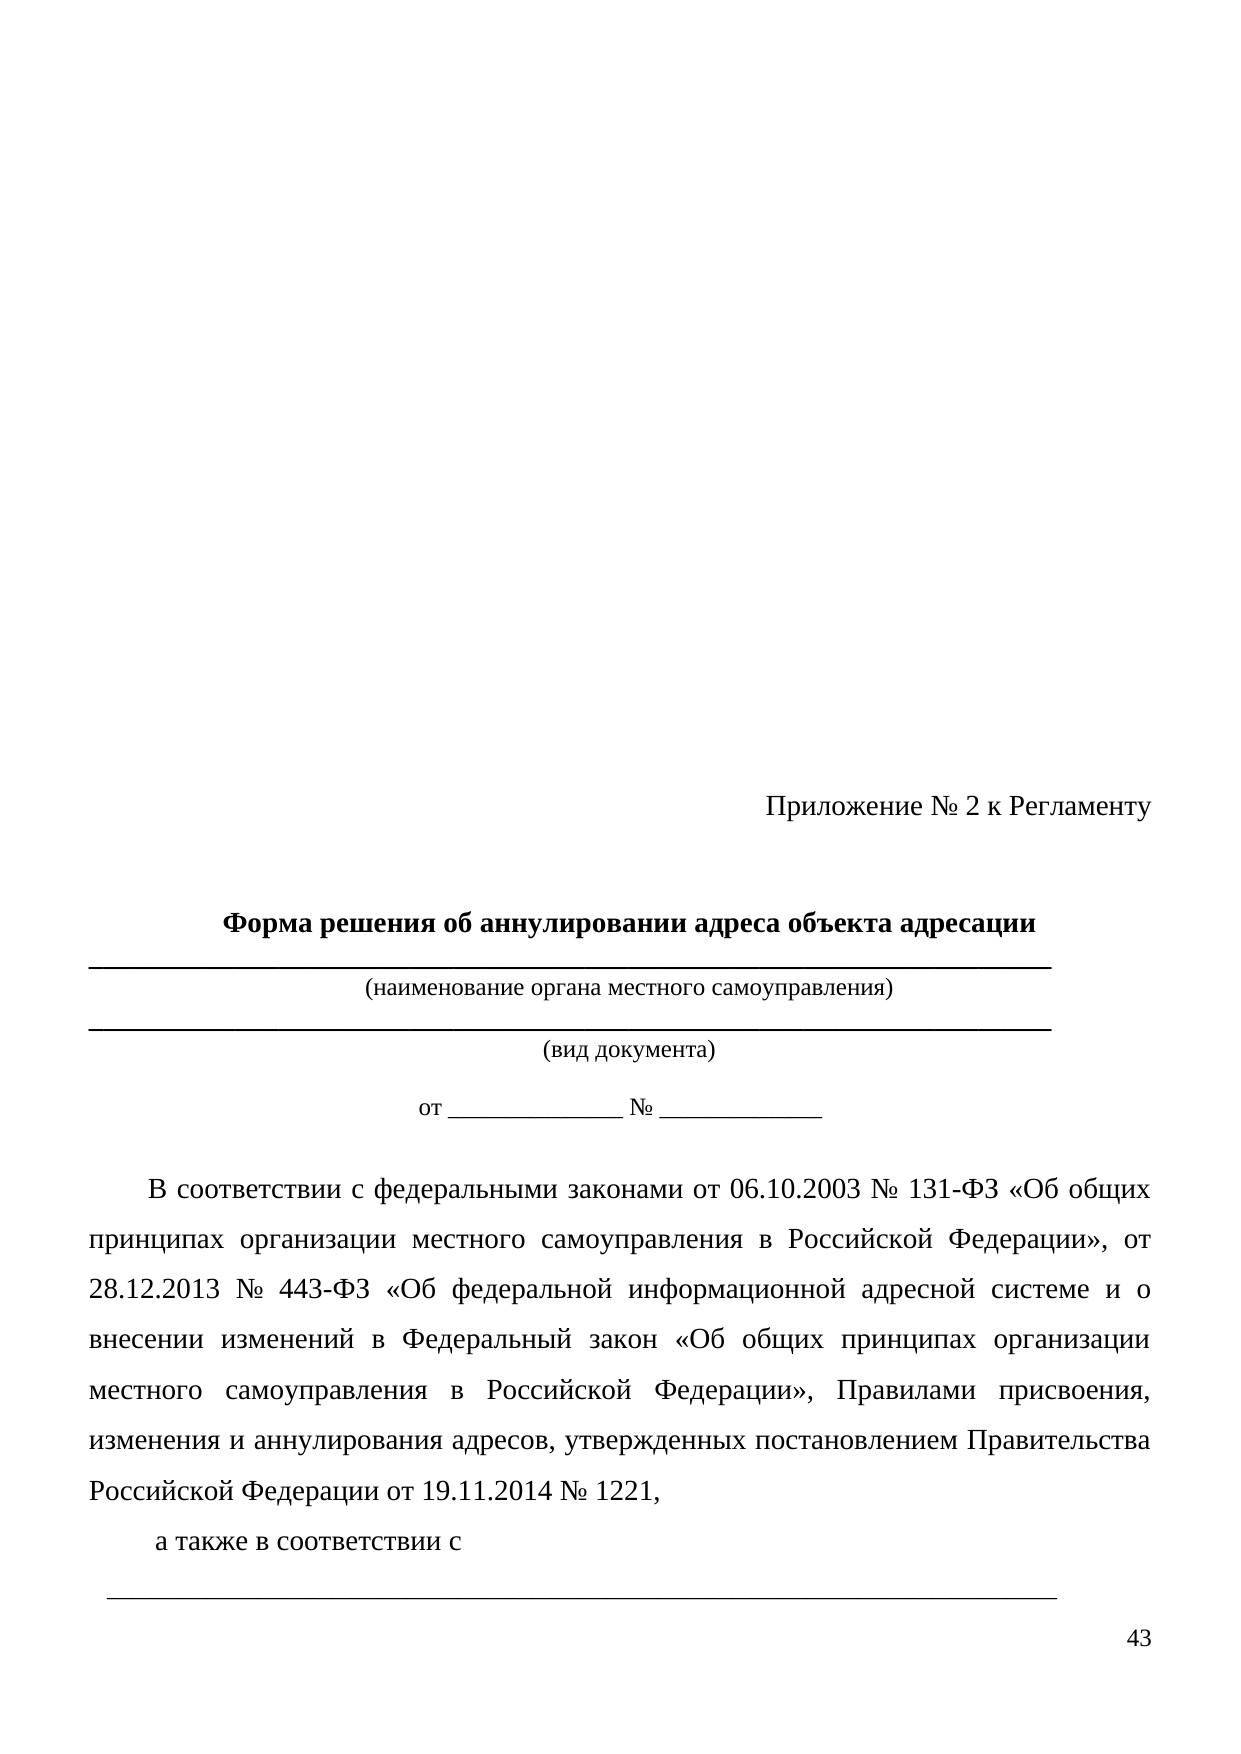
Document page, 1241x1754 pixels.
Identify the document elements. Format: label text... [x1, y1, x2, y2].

text (вид документа) [107, 1034, 1152, 1063]
text В соответствии с федеральными законами от 06.10.2003 № 131-ФЗ «Об общих принципах организации местного самоуправления в Российской Федерации», от 28.12.2013 № 443-ФЗ «Об федеральной информационной адресной системе и о внесении изменений в Федеральный закон «Об общих принципах организации местного самоуправления в Российской Федерации», Правилами присвоения, изменения и аннулирования адресов, утвержденных постановлением Правительства Российской Федерации от 19.11.2014 № 1221, [89, 1171, 1152, 1506]
text а также в соответствии с [89, 1523, 1152, 1556]
text (наименование органа местного самоуправления) [107, 972, 1152, 1001]
text __________________________________________________________________ [89, 1001, 1152, 1034]
text Приложение № 2 к Регламенту [605, 788, 1152, 822]
text от ______________ № _____________ [89, 1092, 1152, 1120]
text __________________________________________________________________ [89, 938, 1152, 972]
text Форма решения об аннулировании адреса объекта адресации [107, 905, 1152, 938]
text ____________________________________________________________________________ [107, 1573, 1152, 1602]
